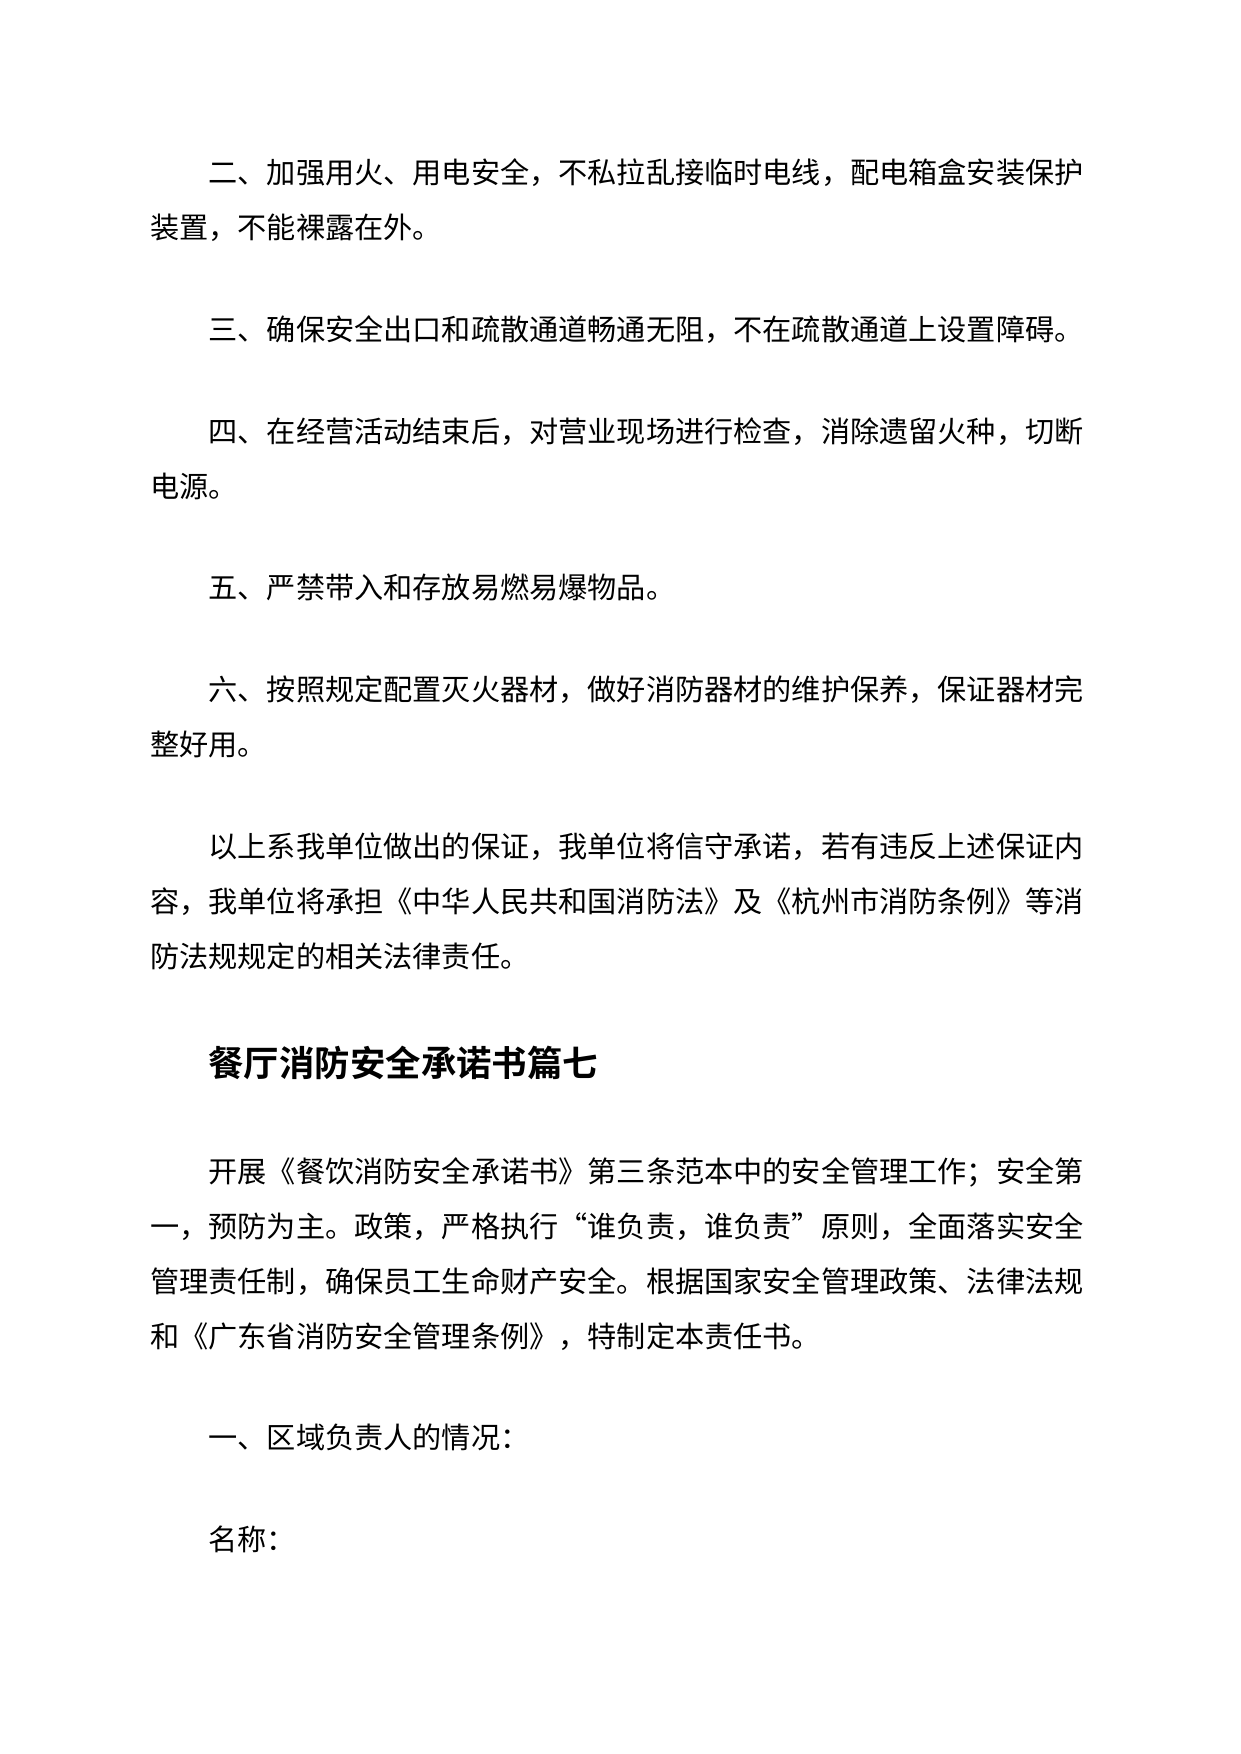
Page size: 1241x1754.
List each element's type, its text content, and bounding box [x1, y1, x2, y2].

text 四、在经营活动结束后，对营业现场进行检查，消除遗留火种，切断电源。 [150, 408, 1090, 506]
text 五、严禁带入和存放易燃易爆物品。 [150, 565, 1090, 607]
text 一、区域负责人的情况： [150, 1415, 1090, 1457]
text 名称： [150, 1517, 1090, 1559]
text 餐厅消防安全承诺书篇七 [150, 1035, 1090, 1086]
text 六、按照规定配置灭火器材，做好消防器材的维护保养，保证器材完整好用。 [150, 667, 1090, 764]
text 三、确保安全出口和疏散通道畅通无阻，不在疏散通道上设置障碍。 [150, 307, 1090, 349]
text 二、加强用火、用电安全，不私拉乱接临时电线，配电箱盒安装保护装置，不能裸露在外。 [150, 150, 1090, 247]
text 开展《餐饮消防安全承诺书》第三条范本中的安全管理工作；安全第一，预防为主。政策，严格执行“谁负责，谁负责”原则，全面落实安全管理责任制，确保员工生命财产安全。根据国家安全管理政策、法律法规和《广东省消防安全管理条例》，特制定本责任书。 [150, 1148, 1090, 1356]
text 以上系我单位做出的保证，我单位将信守承诺，若有违反上述保证内容，我单位将承担《中华人民共和国消防法》及《杭州市消防条例》等消防法规规定的相关法律责任。 [150, 823, 1090, 976]
